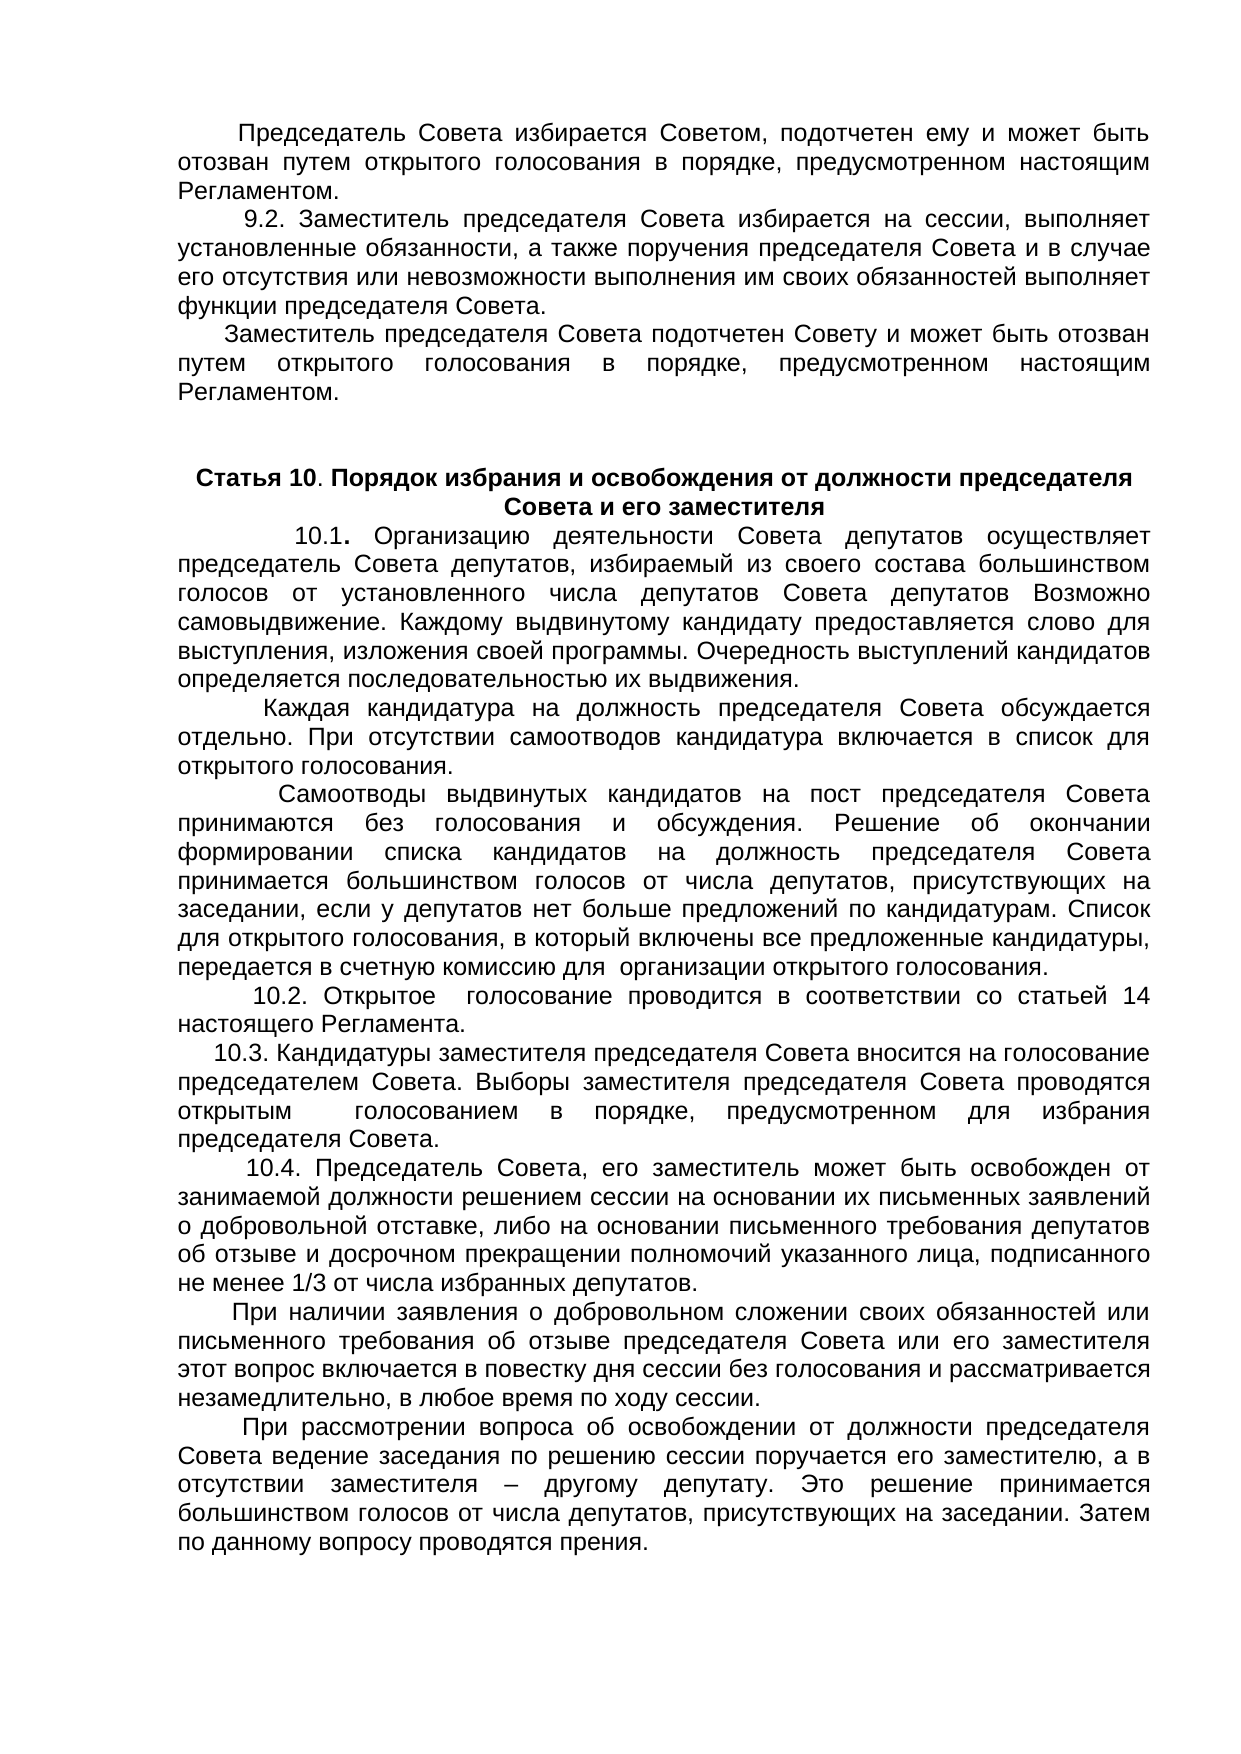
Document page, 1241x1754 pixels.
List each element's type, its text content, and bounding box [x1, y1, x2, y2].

text 10.1. Организацию деятельности Совета депутатов осуществляет председатель Совета депутатов, избираемый из своего состава большинством голосов от установленного числа депутатов Совета депутатов Возможно самовыдвижение. Каждому выдвинутому кандидату предоставляется слово для выступления, изложения своей программы. Очередность выступлений кандидатов определяется последовательностью их выдвижения. [177, 521, 1152, 693]
text Самоотводы выдвинутых кандидатов на пост председателя Совета принимаются без голосования и обсуждения. Решение об окончании формировании списка кандидатов на должность председателя Совета принимается большинством голосов от числа депутатов, присутствующих на заседании, если у депутатов нет больше предложений по кандидатурам. Список для открытого голосования, в который включены все предложенные кандидатуры, передается в счетную комиссию для организации открытого голосования. [177, 779, 1152, 981]
text При наличии заявления о добровольном сложении своих обязанностей или письменного требования об отзыве председателя Совета или его заместителя этот вопрос включается в повестку дня сессии без голосования и рассматривается незамедлительно, в любое время по ходу сессии. [177, 1297, 1152, 1412]
text 10.2. Открытое голосование проводится в соответствии со статьей 14 настоящего Регламента. [177, 981, 1152, 1038]
text 9.2. Заместитель председателя Совета избирается на сессии, выполняет установленные обязанности, а также поручения председателя Совета и в случае его отсутствия или невозможности выполнения им своих обязанностей выполняет функции председателя Совета. [177, 204, 1152, 319]
text Заместитель председателя Совета подотчетен Совету и может быть отозван путем открытого голосования в порядке, предусмотренном настоящим Регламентом. [177, 319, 1152, 406]
text 10.3. Кандидатуры заместителя председателя Совета вносится на голосование председателем Совета. Выборы заместителя председателя Совета проводятся открытым голосованием в порядке, предусмотренном для избрания председателя Совета. [177, 1038, 1152, 1153]
text Председатель Совета избирается Советом, подотчетен ему и может быть отозван путем открытого голосования в порядке, предусмотренном настоящим Регламентом. [177, 118, 1152, 204]
text При рассмотрении вопроса об освобождении от должности председателя Совета ведение заседания по решению сессии поручается его заместителю, а в отсутствии заместителя – другому депутату. Это решение принимается большинством голосов от числа депутатов, присутствующих на заседании. Затем по данному вопросу проводятся прения. [177, 1412, 1152, 1556]
text 10.4. Председатель Совета, его заместитель может быть освобожден от занимаемой должности решением сессии на основании их письменных заявлений о добровольной отставке, либо на основании письменного требования депутатов об отзыве и досрочном прекращении полномочий указанного лица, подписанного не менее 1/3 от числа избранных депутатов. [177, 1153, 1152, 1297]
text Статья 10. Порядок избрания и освобождения от должности председателя Совета и его заместителя [177, 463, 1152, 521]
text Каждая кандидатура на должность председателя Совета обсуждается отдельно. При отсутствии самоотводов кандидатура включается в список для открытого голосования. [177, 693, 1152, 779]
